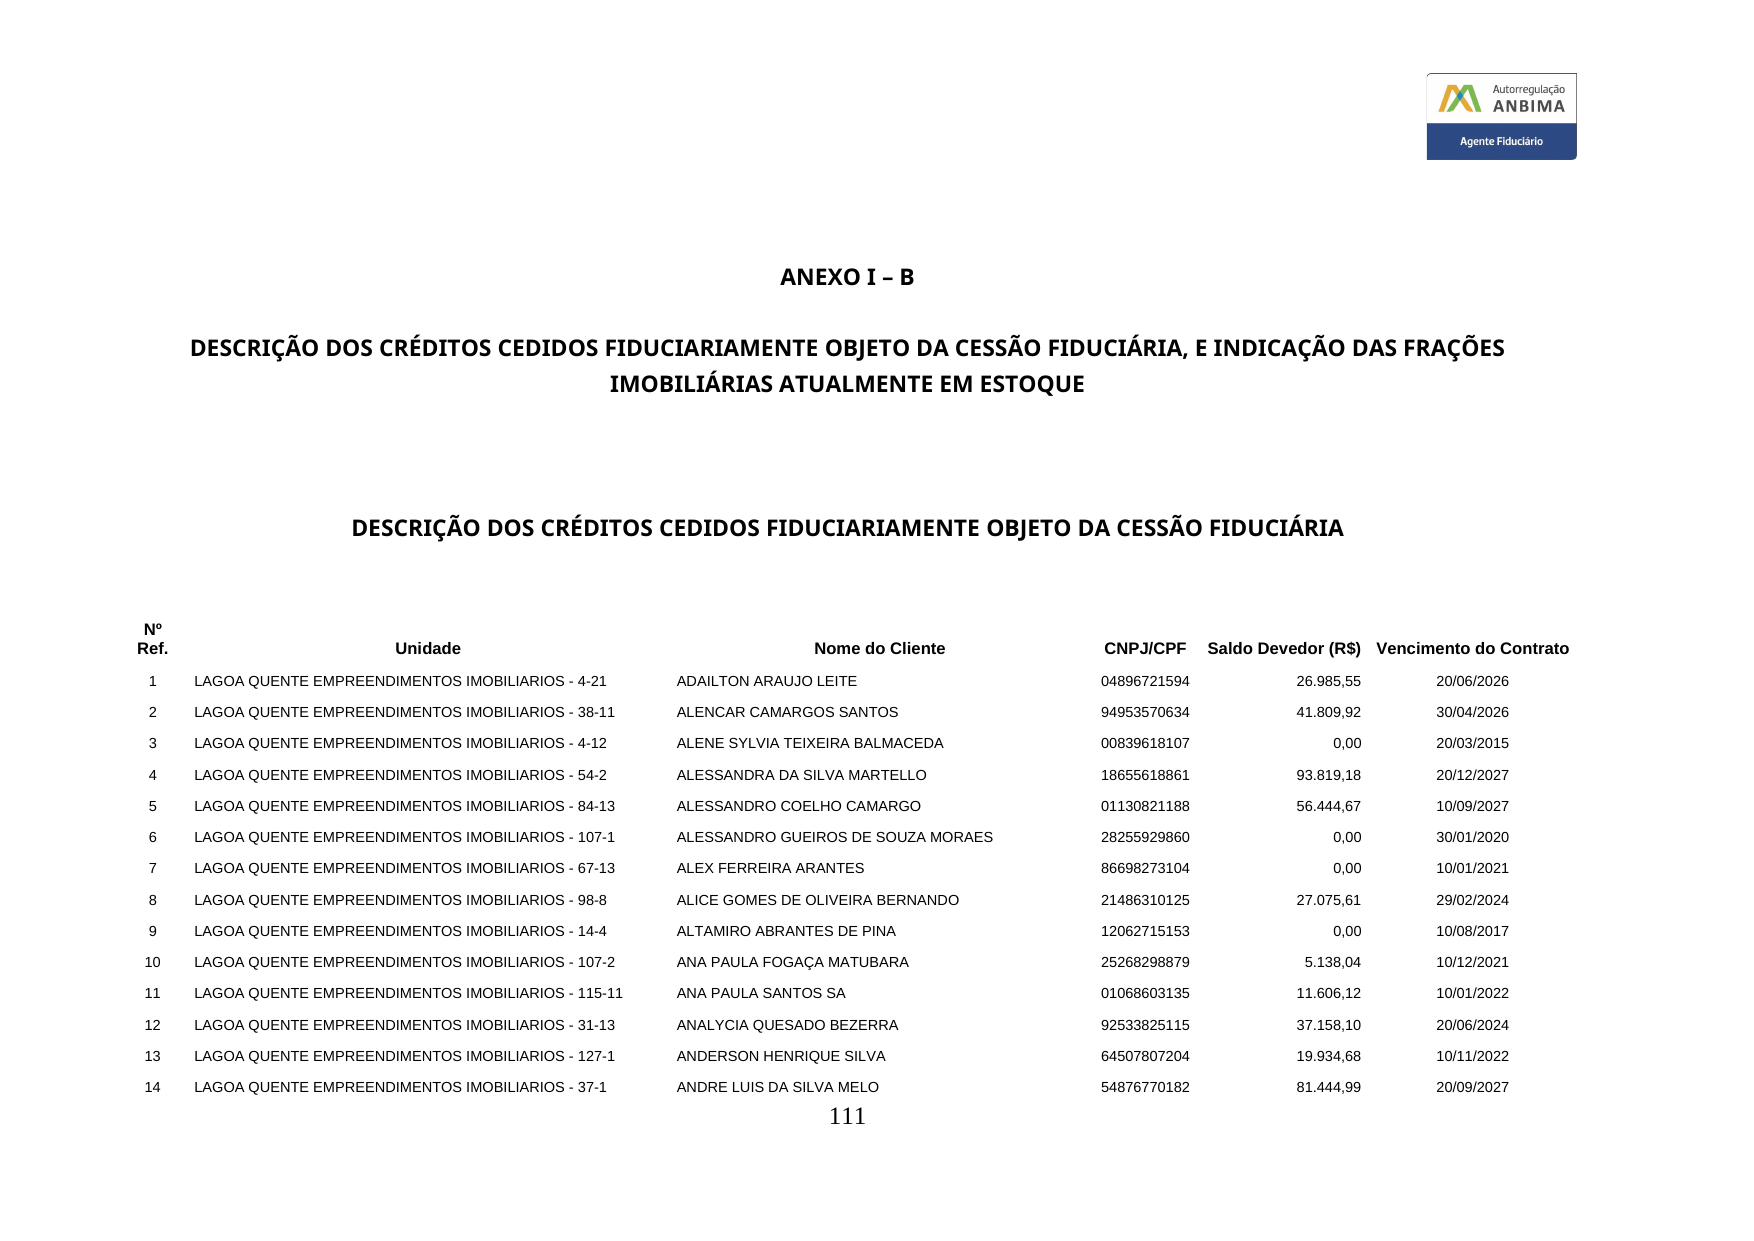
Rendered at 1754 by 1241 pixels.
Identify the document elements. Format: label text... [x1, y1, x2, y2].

text DESCRIÇÃO DOS CRÉDITOS CEDIDOS FIDUCIARIAMENTE OBJETO DA CESSÃO FIDUCIÁRIA, E INDICAÇÃO DAS FRAÇÕES IMOBILIÁRIAS ATUALMENTE EM ESTOQUE [118, 332, 1577, 399]
text DESCRIÇÃO DOS CRÉDITOS CEDIDOS FIDUCIARIAMENTE OBJETO DA CESSÃO FIDUCIÁRIA [118, 512, 1577, 543]
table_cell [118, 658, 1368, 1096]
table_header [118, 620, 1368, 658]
picture [1426, 73, 1577, 160]
text ANEXO I – B [118, 260, 1577, 292]
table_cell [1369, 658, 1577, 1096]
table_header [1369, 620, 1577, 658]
